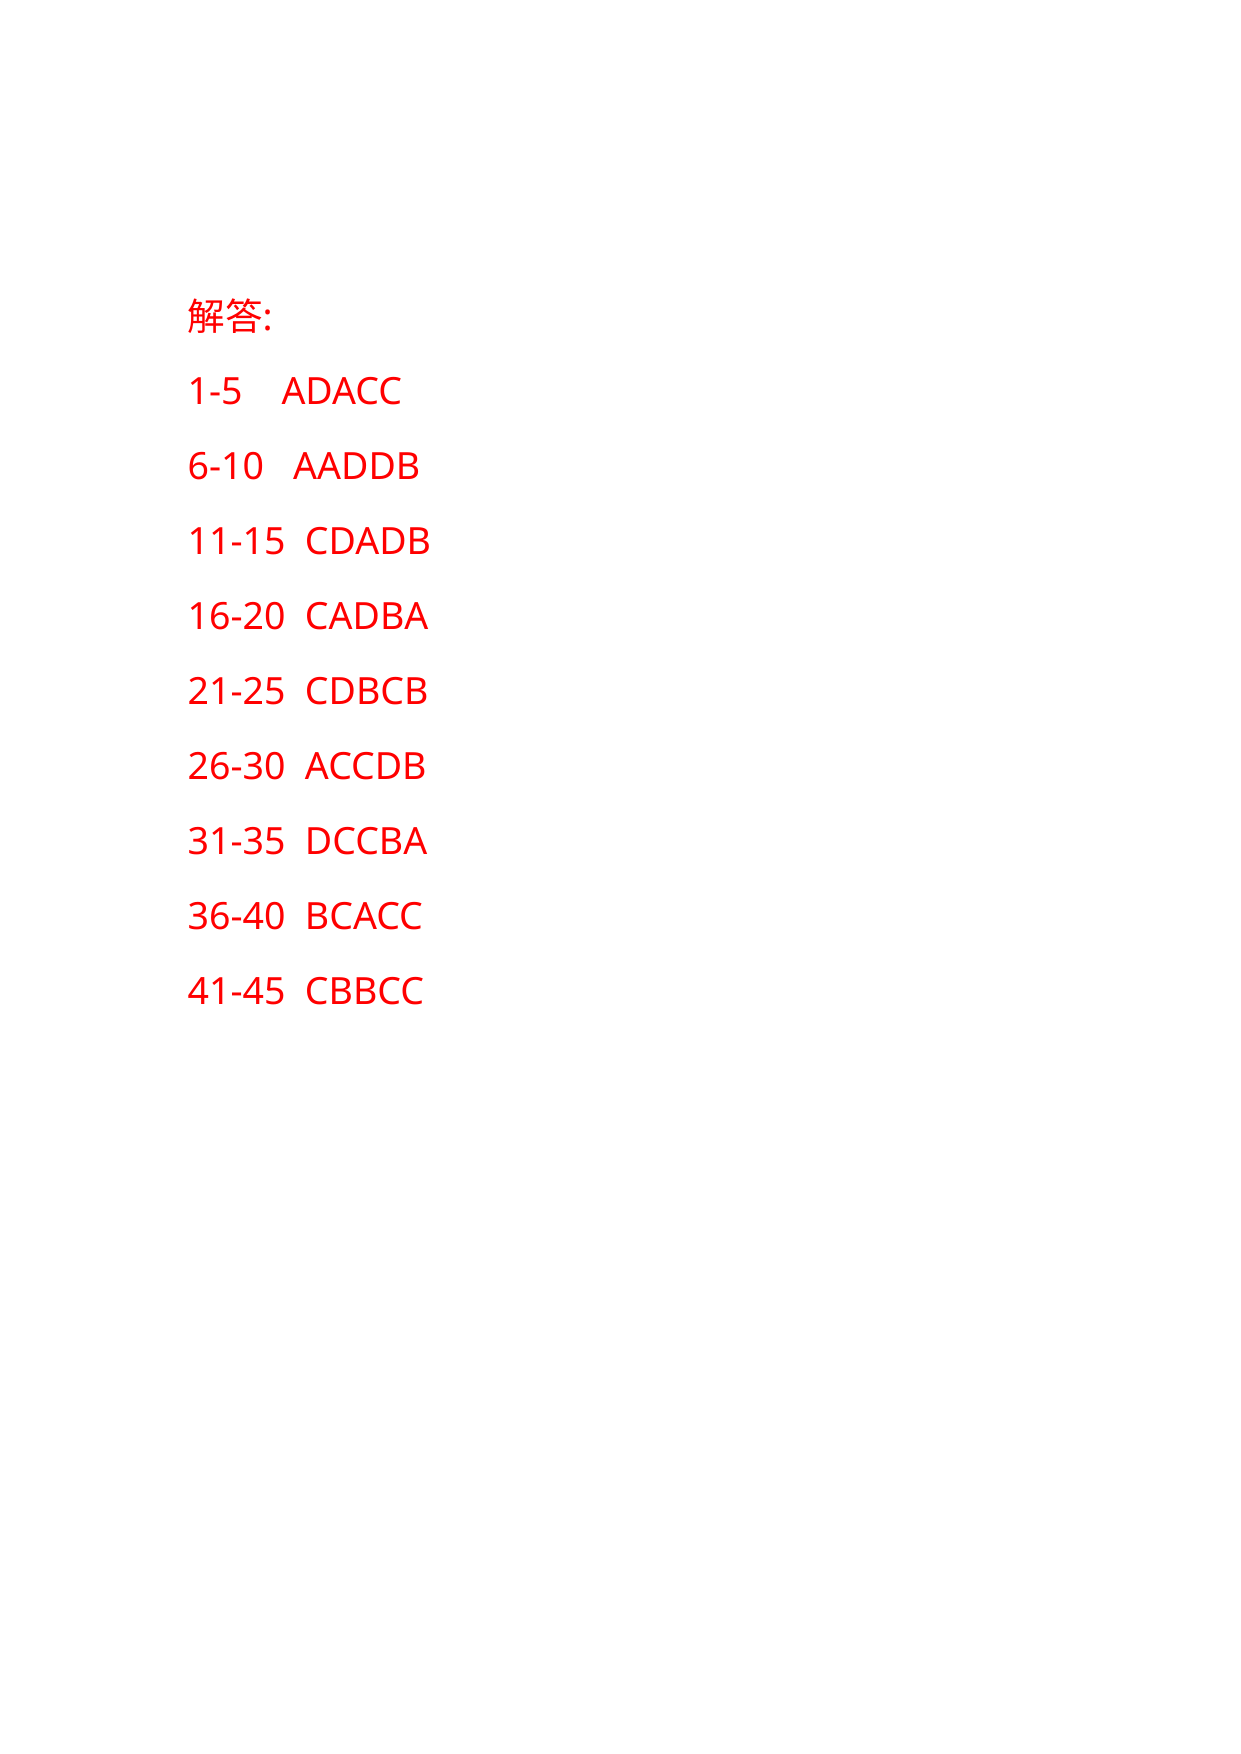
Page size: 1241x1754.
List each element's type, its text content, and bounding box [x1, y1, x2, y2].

text 41-45 CBBCC [187, 952, 1053, 1027]
text 11-15 CDADB [187, 502, 1053, 577]
text 1-5 ADACC [187, 352, 1053, 427]
text 36-40 BCACC [187, 877, 1053, 952]
text 解答: [187, 277, 1053, 352]
text 16-20 CADBA [187, 577, 1053, 652]
text 26-30 ACCDB [187, 727, 1053, 802]
text 6-10 AADDB [187, 427, 1053, 502]
text 21-25 CDBCB [187, 652, 1053, 727]
text 31-35 DCCBA [187, 802, 1053, 877]
